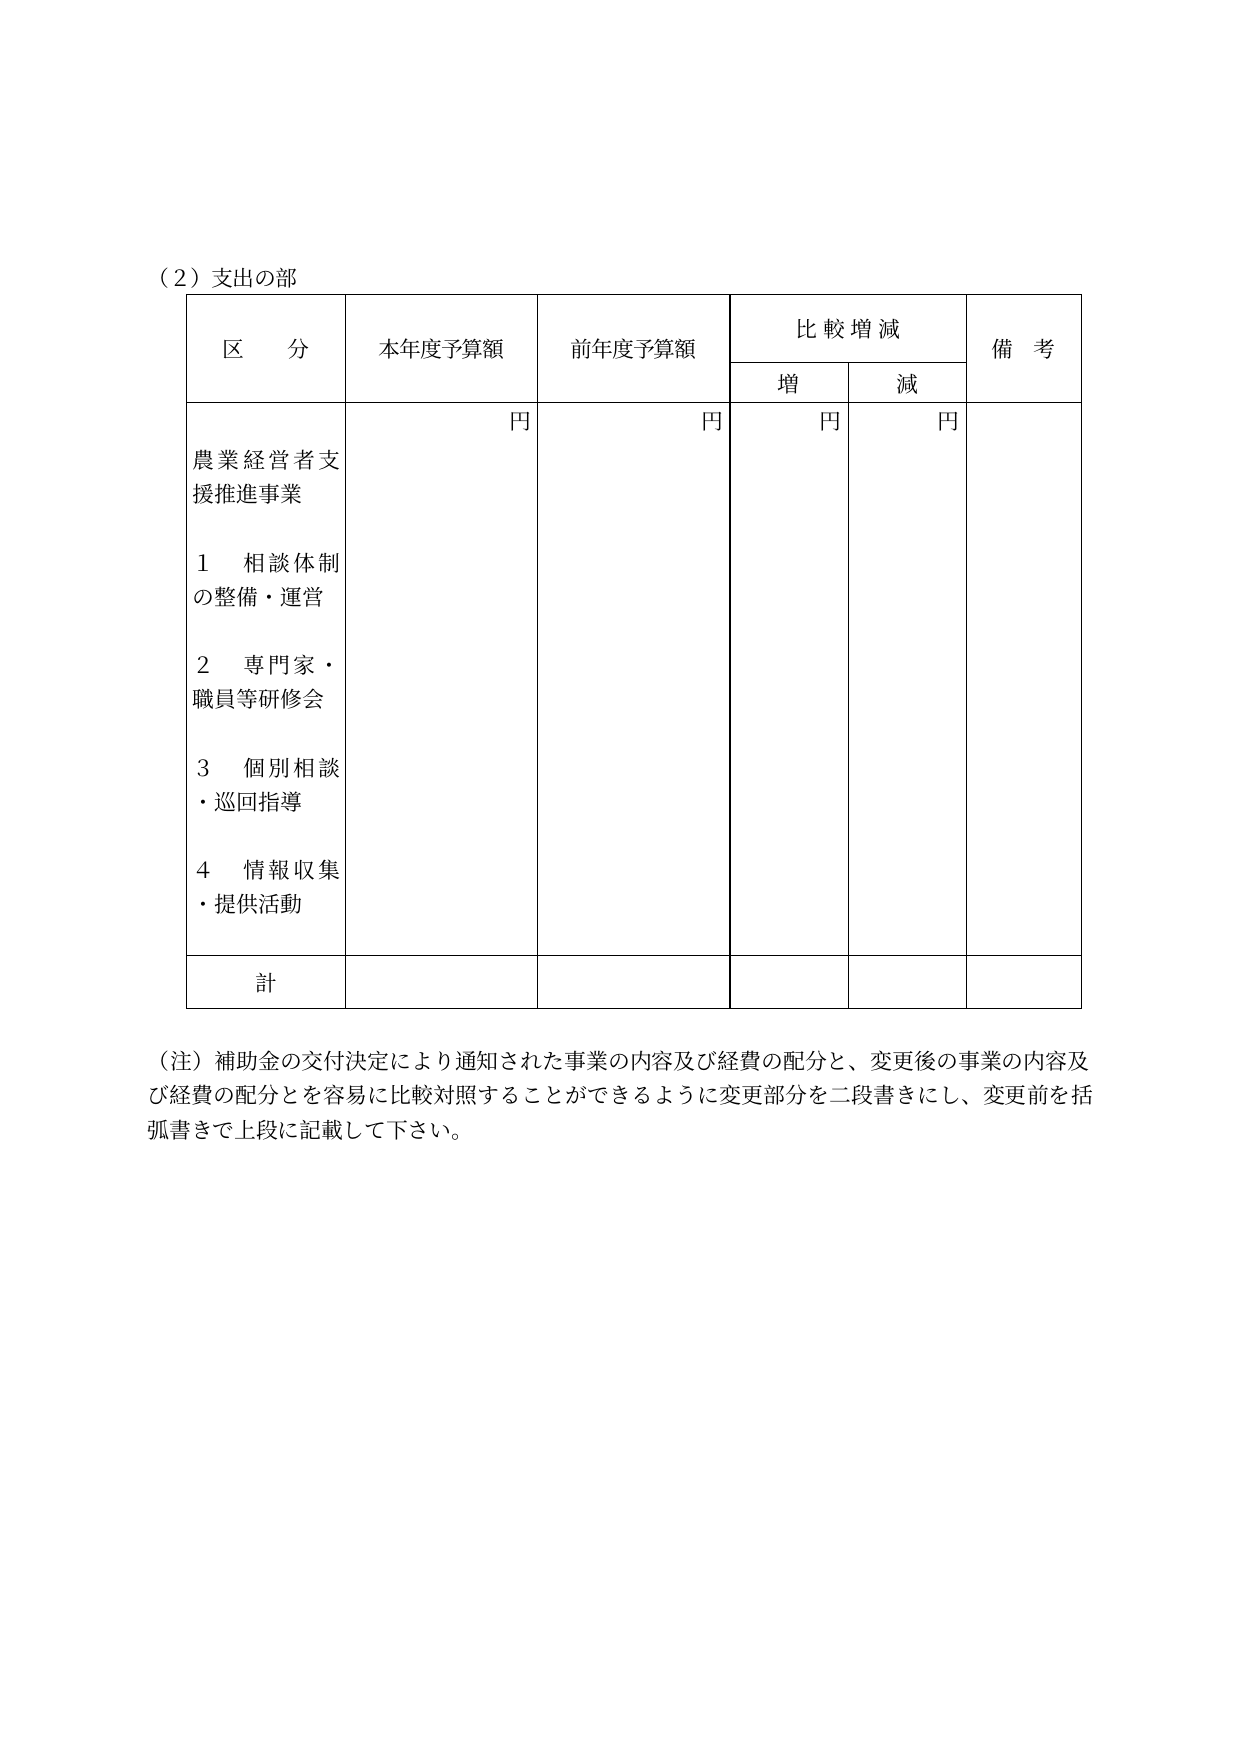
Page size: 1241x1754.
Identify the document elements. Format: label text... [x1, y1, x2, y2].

table_header 本年度予算額 [346, 295, 537, 402]
table_cell [187, 403, 345, 442]
table_cell [731, 956, 848, 1008]
table_cell [967, 442, 1081, 954]
text （注）補助金の交付決定により通知された事業の内容及び経費の配分と、変更後の事業の内容及び経費の配分とを容易に比較対照することができるように変更部分を二段書きにし、変更前を括弧書きで上段に記載して下さい。 [148, 1043, 1093, 1146]
table_cell 増 [731, 363, 848, 402]
table_header 備 考 [967, 295, 1081, 402]
table_cell [538, 956, 729, 1008]
table_header 前年度予算額 [538, 295, 729, 402]
table_cell 円 [731, 403, 848, 442]
table_cell [346, 956, 537, 1008]
table_header 区 分 [187, 295, 345, 402]
table_cell [967, 956, 1081, 1008]
table_cell [538, 442, 729, 954]
table_cell 円 [538, 403, 729, 442]
table_header 比 較 増 減 [731, 295, 966, 362]
table_cell [346, 442, 537, 954]
table_cell [849, 442, 966, 954]
table_cell 農業経営者支援推進事業 １ 相談体制の整備・運営 ２ 専門家・職員等研修会 ３ 個別相談・巡回指導 ４ 情報収集・提供活動 [187, 442, 345, 954]
table_cell [967, 403, 1081, 442]
table_cell 円 [346, 403, 537, 442]
table_cell 減 [849, 363, 966, 402]
table_cell [849, 956, 966, 1008]
text （２）支出の部 [148, 260, 1093, 294]
table_cell [731, 442, 848, 954]
table_cell 円 [849, 403, 966, 442]
table_cell 計 [187, 956, 345, 1008]
